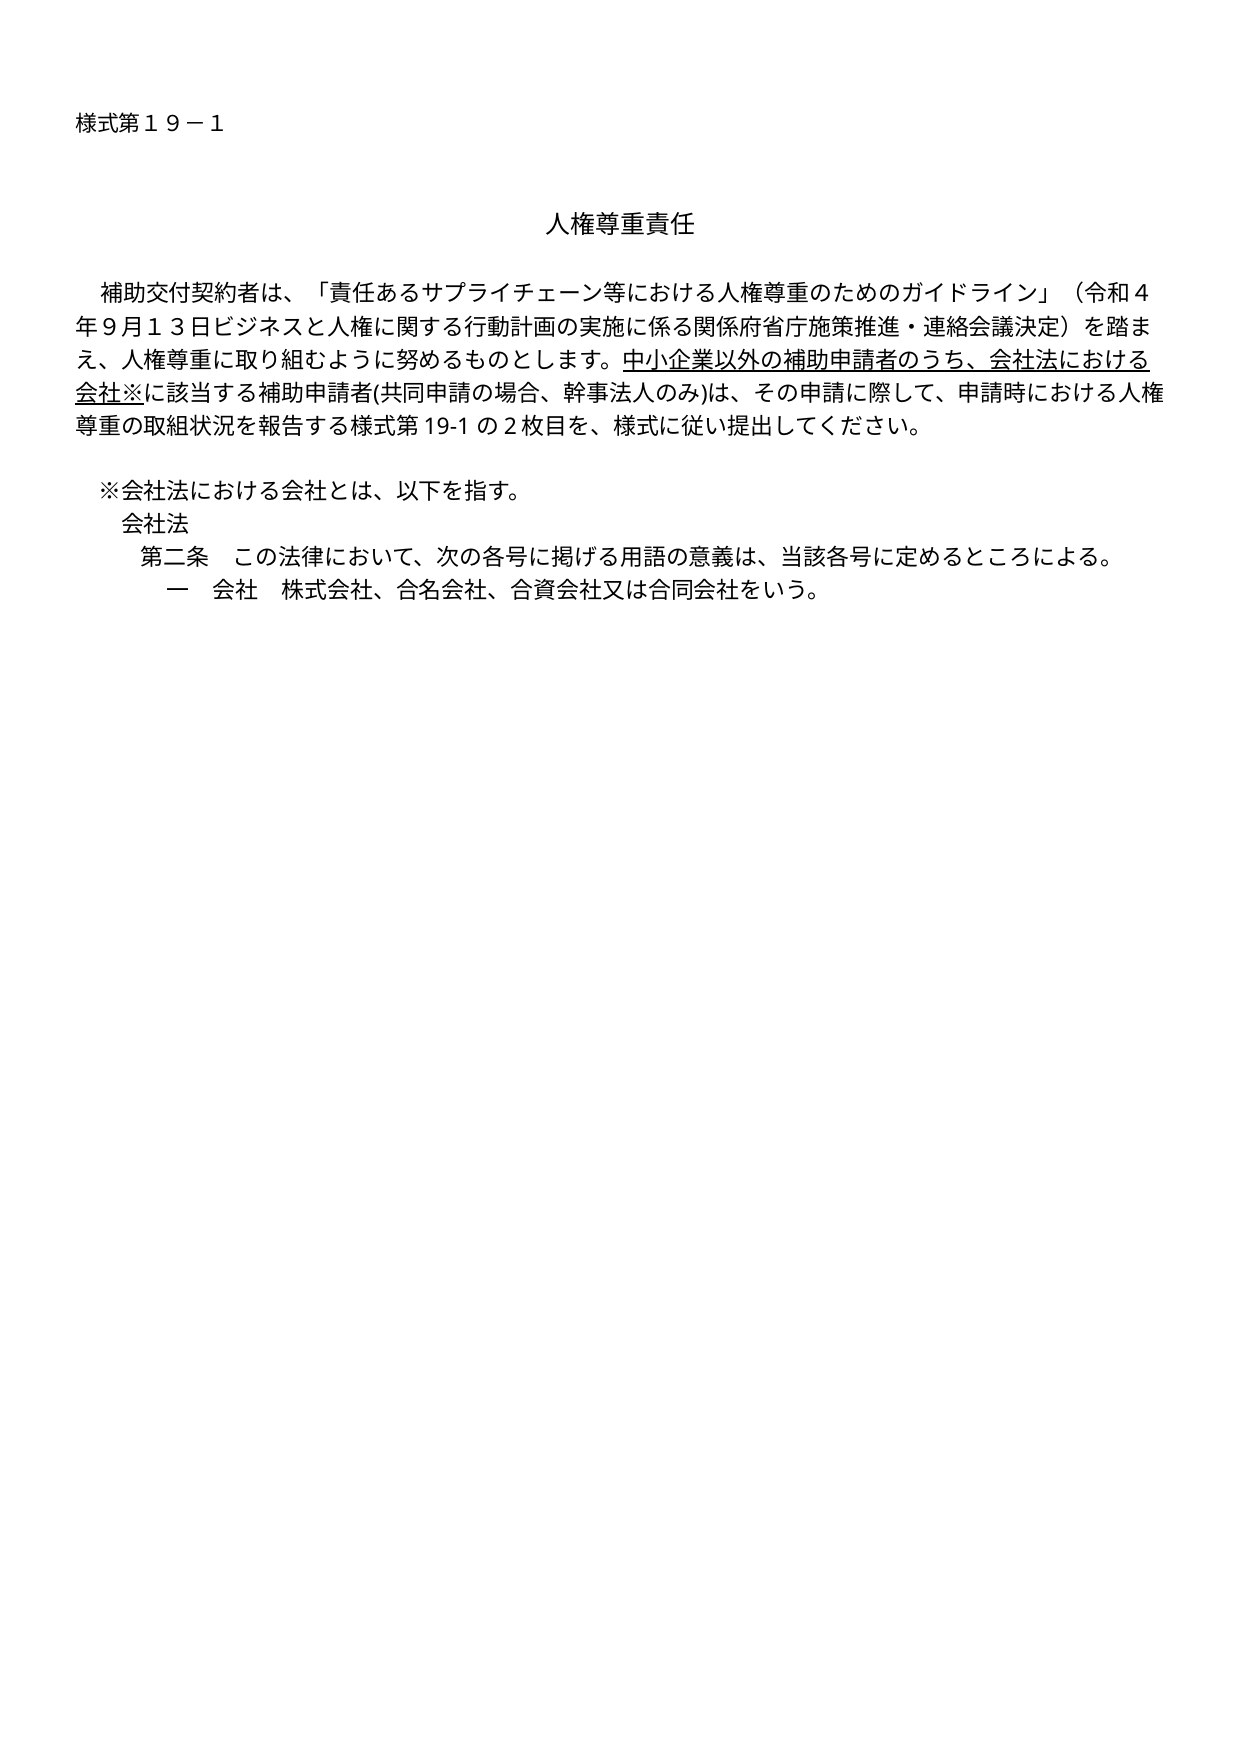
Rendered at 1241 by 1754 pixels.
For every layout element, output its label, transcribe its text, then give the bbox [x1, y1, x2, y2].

text ※会社法における会社とは、以下を指す。 [75, 473, 1165, 506]
text 様式第１９－１ [75, 105, 1165, 138]
text 補助交付契約者は、「責任あるサプライチェーン等における人権尊重のためのガイドライン」（令和４年９月１３日ビジネスと人権に関する行動計画の実施に係る関係府省庁施策推進・連絡会議決定）を踏まえ、人権尊重に取り組むように努めるものとします。中小企業以外の補助申請者のうち、会社法における会社※に該当する補助申請者(共同申請の場合、幹事法人のみ)は、その申請に際して、申請時における人権尊重の取組状況を報告する様式第19-1 の2枚目を、様式に従い提出してください。 [75, 275, 1165, 441]
text 第二条 この法律において、次の各号に掲げる用語の意義は、当該各号に定めるところによる。 [141, 539, 1165, 572]
text 人権尊重責任 [75, 205, 1165, 241]
text 一 会社 株式会社、合名会社、合資会社又は合同会社をいう。 [75, 572, 1165, 606]
text 会社法 [75, 506, 1165, 539]
